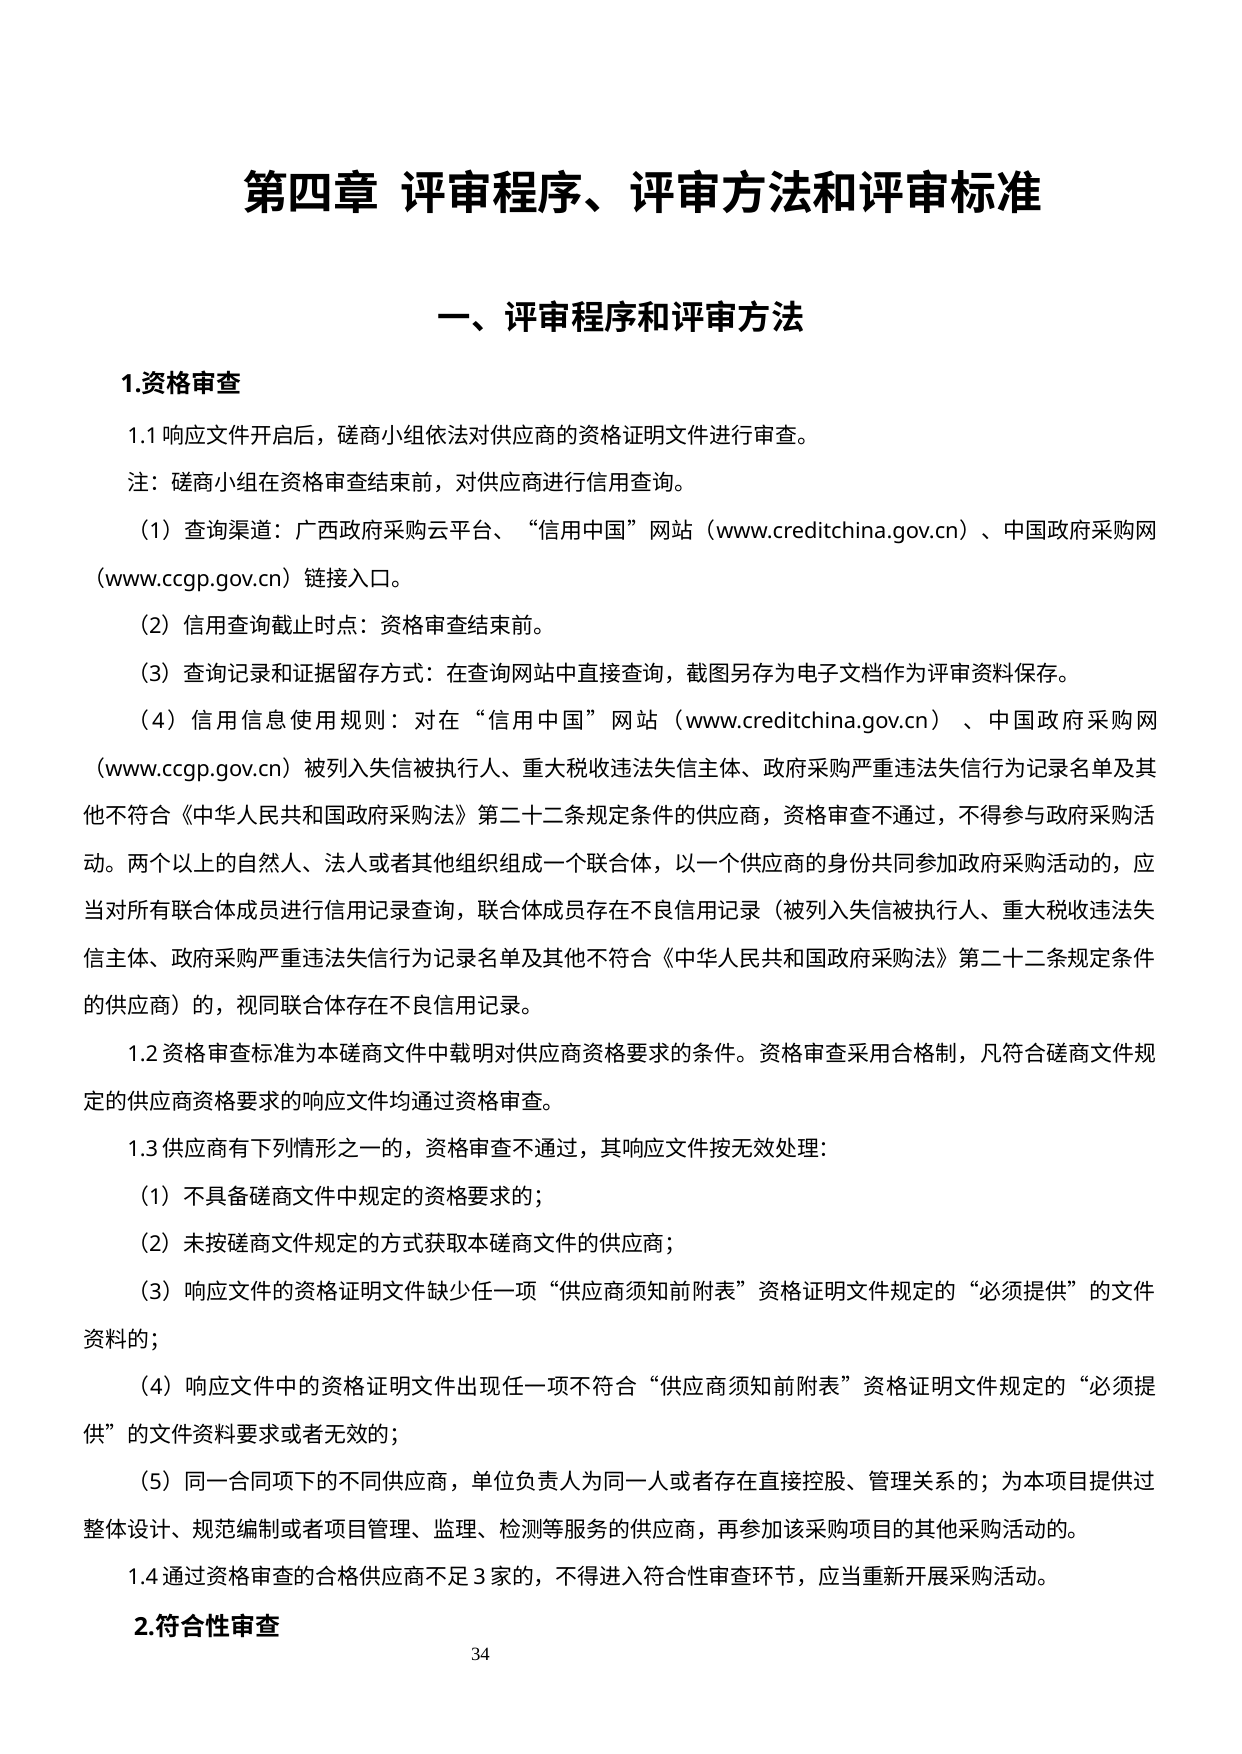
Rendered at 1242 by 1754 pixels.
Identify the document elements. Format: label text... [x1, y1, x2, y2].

text （3）响应文件的资格证明文件缺少任一项“供应商须知前附表”资格证明文件规定的“必须提供”的文件资料的； [83, 1274, 1158, 1353]
text 第四章 评审程序、评审方法和评审标准 [83, 156, 1158, 223]
text （1）查询渠道：广西政府采购云平台、“信用中国”网站（www.creditchina.gov.cn）、中国政府采购网（www.ccgp.gov.cn）链接入口。 [83, 513, 1158, 592]
text 1.2资格审查标准为本磋商文件中载明对供应商资格要求的条件。资格审查采用合格制，凡符合磋商文件规定的供应商资格要求的响应文件均通过资格审查。 [83, 1036, 1158, 1115]
text （2）未按磋商文件规定的方式获取本磋商文件的供应商； [83, 1226, 1158, 1258]
text 2.符合性审查 [83, 1607, 1158, 1643]
text （2）信用查询截止时点：资格审查结束前。 [83, 608, 1158, 640]
text 1.1响应文件开启后，磋商小组依法对供应商的资格证明文件进行审查。 [83, 418, 1158, 449]
text （3）查询记录和证据留存方式：在查询网站中直接查询，截图另存为电子文档作为评审资料保存。 [83, 656, 1158, 687]
text （1）不具备磋商文件中规定的资格要求的； [83, 1179, 1158, 1211]
text （4）响应文件中的资格证明文件出现任一项不符合“供应商须知前附表”资格证明文件规定的“必须提供”的文件资料要求或者无效的； [83, 1369, 1158, 1448]
text 注：磋商小组在资格审查结束前，对供应商进行信用查询。 [83, 465, 1158, 497]
text 1.4通过资格审查的合格供应商不足3家的，不得进入符合性审查环节，应当重新开展采购活动。 [83, 1559, 1158, 1591]
text 1.3供应商有下列情形之一的，资格审查不通过，其响应文件按无效处理： [83, 1131, 1158, 1163]
text 一、评审程序和评审方法 [83, 291, 1158, 339]
text 1.资格审查 [83, 363, 1158, 400]
text （5）同一合同项下的不同供应商，单位负责人为同一人或者存在直接控股、管理关系的；为本项目提供过整体设计、规范编制或者项目管理、监理、检测等服务的供应商，再参加该采购项目的其他采购活动的。 [83, 1464, 1158, 1543]
text （4）信用信息使用规则：对在“信用中国”网站（www.creditchina.gov.cn） 、中国政府采购网（www.ccgp.gov.cn）被列入失信被执行人、重大税收违法失信主体、政府采购严重违法失信行为记录名单及其他不符合《中华人民共和国政府采购法》第二十二条规定条件的供应商，资格审查不通过，不得参与政府采购活动。两个以上的自然人、法人或者其他组织组成一个联合体，以一个供应商的身份共同参加政府采购活动的，应当对所有联合体成员进行信用记录查询，联合体成员存在不良信用记录（被列入失信被执行人、重大税收违法失信主体、政府采购严重违法失信行为记录名单及其他不符合《中华人民共和国政府采购法》第二十二条规定条件的供应商）的，视同联合体存在不良信用记录。 [83, 703, 1158, 1020]
